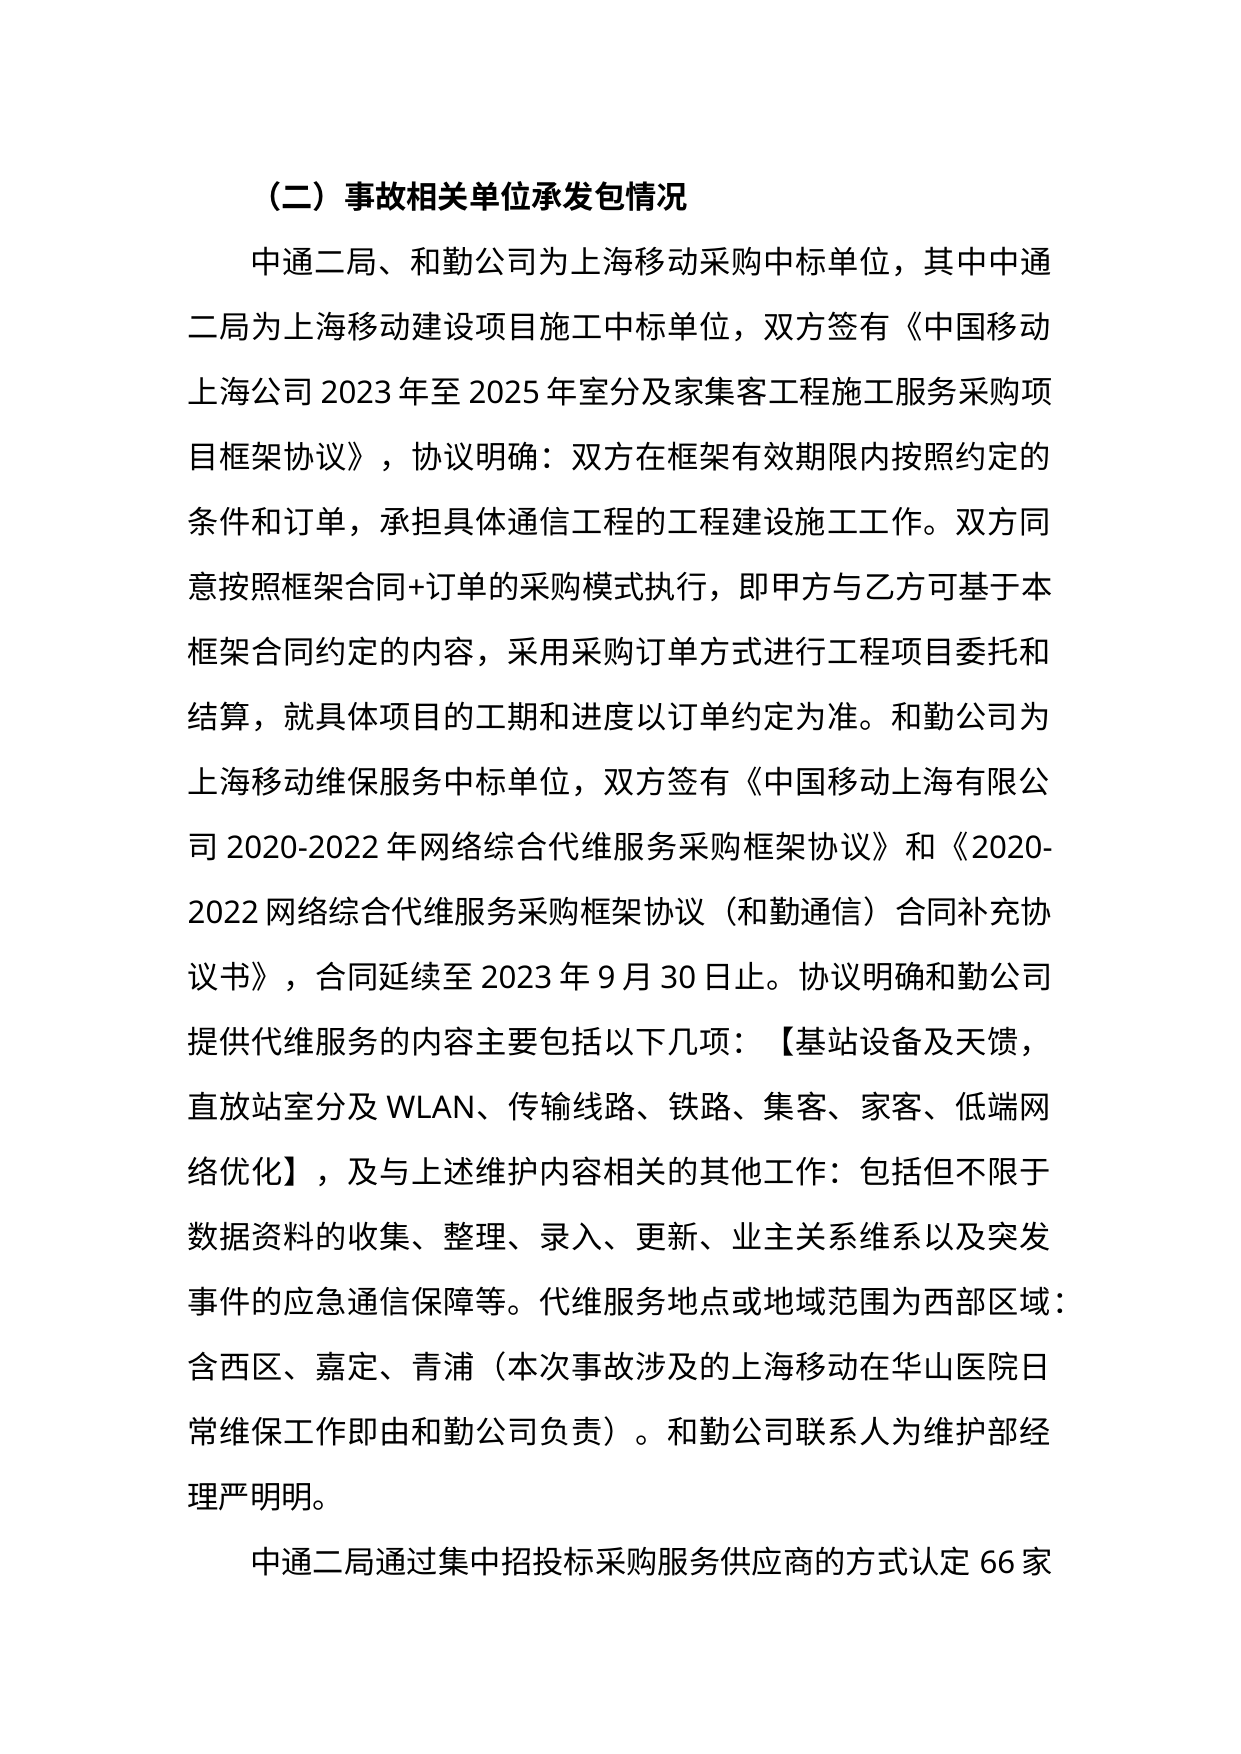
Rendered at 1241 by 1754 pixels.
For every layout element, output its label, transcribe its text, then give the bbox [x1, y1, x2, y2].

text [187, 1527, 1053, 1592]
text （二）事故相关单位承发包情况 [187, 162, 1053, 227]
text 中通二局、和勤公司为上海移动采购中标单位，其中中通二局为上海移动建设项目施工中标单位，双方签有《中国移动上海公司2023年至2025年室分及家集客工程施工服务采购项目框架协议》，协议明确：双方在框架有效期限内按照约定的条件和订单，承担具体通信工程的工程建设施工工作。双方同意按照框架合同+订单的采购模式执行，即甲方与乙方可基于本框架合同约定的内容，采用采购订单方式进行工程项目委托和结算，就具体项目的工期和进度以订单约定为准。和勤公司为上海移动维保服务中标单位，双方签有《中国移动上海有限公司2020-2022年网络综合代维服务采购框架协议》和《2020-2022网络综合代维服务采购框架协议（和勤通信）合同补充协议书》，合同延续至2023年9月30日止。协议明确和勤公司提供代维服务的内容主要包括以下几项：【基站设备及天馈，直放站室分及WLAN、传输线路、铁路、集客、家客、低端网络优化】，及与上述维护内容相关的其他工作：包括但不限于数据资料的收集、整理、录入、更新、业主关系维系以及突发事件的应急通信保障等。代维服务地点或地域范围为西部区域：含西区、嘉定、青浦（本次事故涉及的上海移动在华山医院日常维保工作即由和勤公司负责）。和勤公司联系人为维护部经理严明明。 [187, 227, 1053, 1527]
